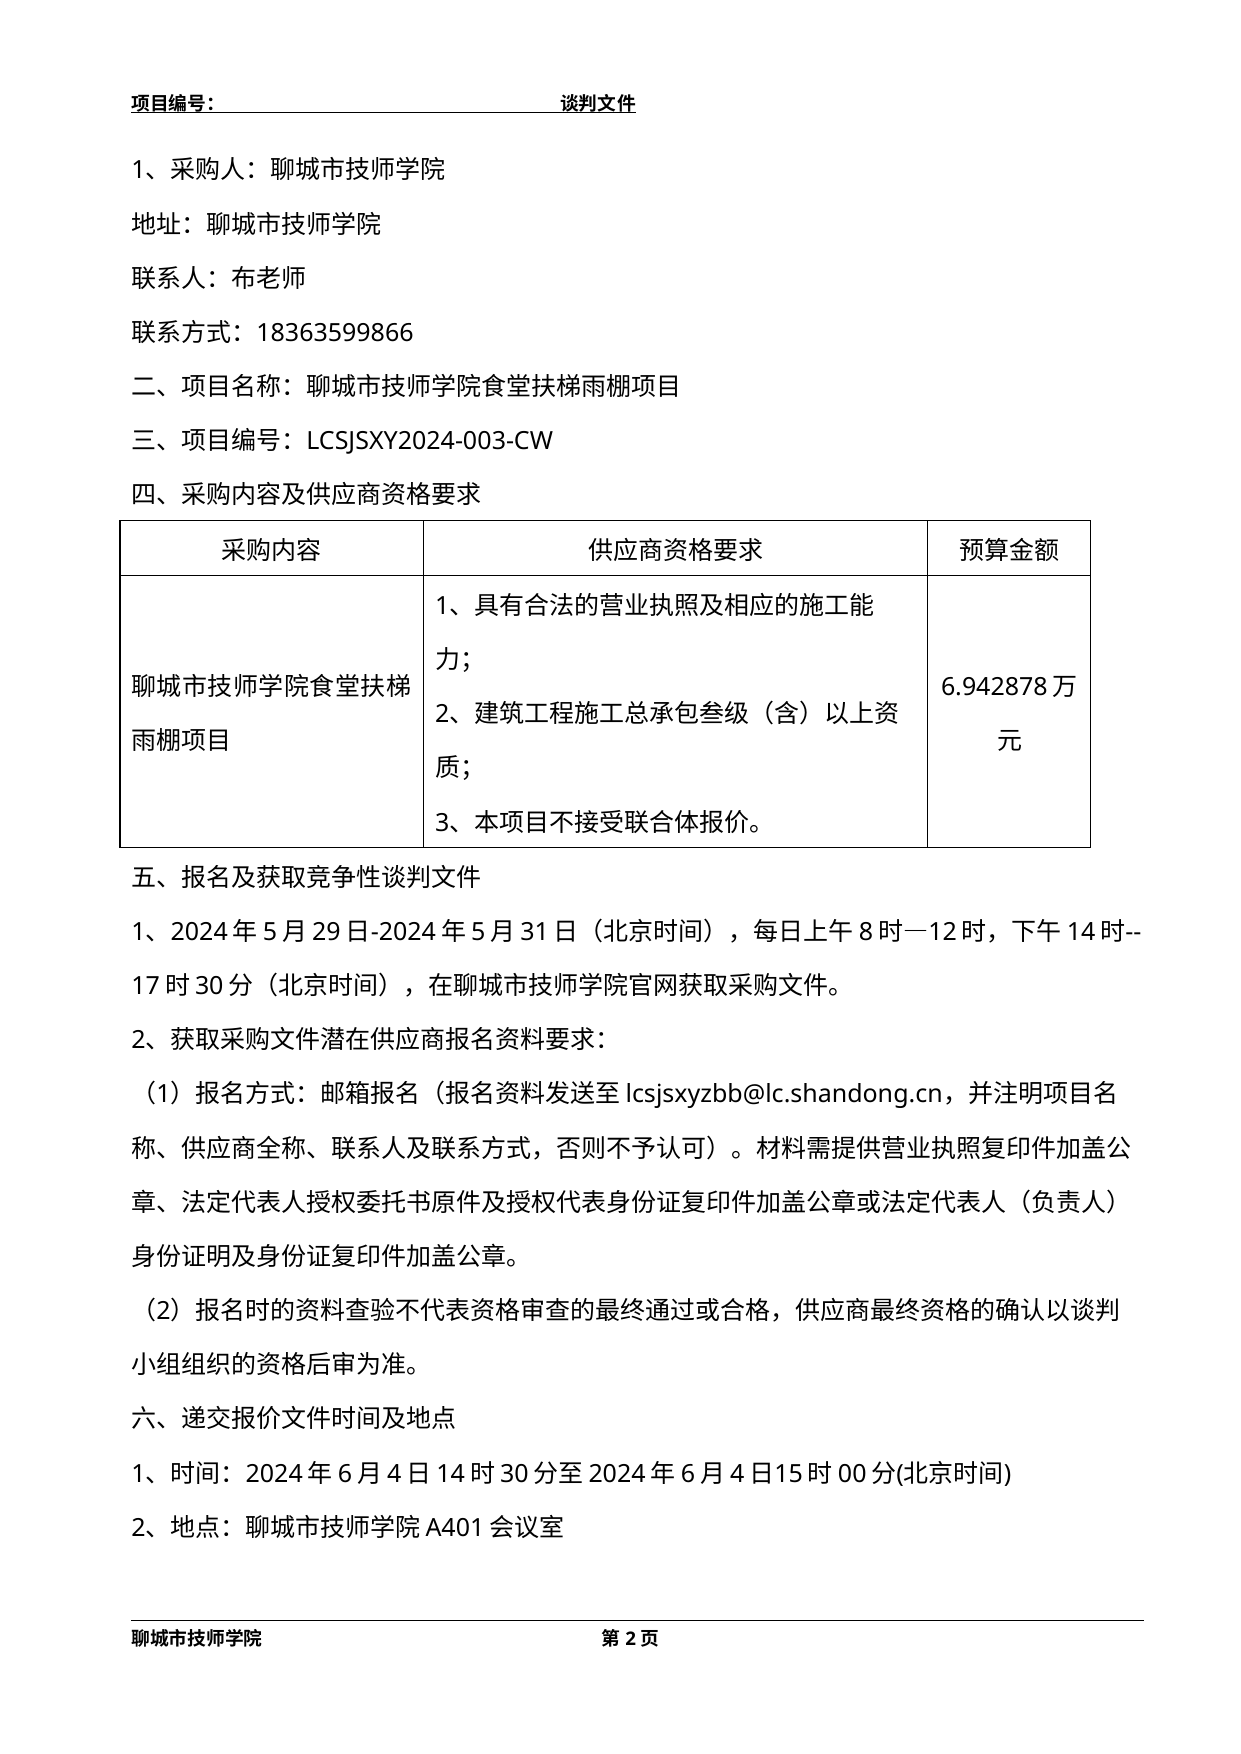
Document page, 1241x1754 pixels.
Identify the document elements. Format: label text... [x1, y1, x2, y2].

text 地址：聊城市技师学院 [131, 195, 1144, 249]
text 1、采购人：聊城市技师学院 [131, 141, 1144, 195]
table_header 采购内容 [121, 521, 423, 575]
text 2、获取采购文件潜在供应商报名资料要求： [131, 1011, 1144, 1065]
text 四、采购内容及供应商资格要求 [131, 466, 1144, 520]
table_cell 1、具有合法的营业执照及相应的施工能力； 2、建筑工程施工总承包叁级（含）以上资质； 3、本项目不接受联合体报价。 [424, 576, 927, 847]
text （1）报名方式：邮箱报名（报名资料发送至lcsjsxyzbb@lc.shandong.cn，并注明项目名称、供应商全称、联系人及联系方式，否则不予认可）。材料需提供营业执照复印件加盖公章、法定代表人授权委托书原件及授权代表身份证复印件加盖公章或法定代表人（负责人）身份证明及身份证复印件加盖公章。 [131, 1065, 1144, 1282]
table_header 预算金额 [928, 521, 1090, 575]
text 联系方式：18363599866 [131, 303, 1144, 358]
table_cell 6.942878万元 [928, 576, 1090, 847]
text 1、时间：2024年6月4日14时30分至2024年6月4日15时00分(北京时间) [131, 1444, 1144, 1498]
text 五、报名及获取竞争性谈判文件 [131, 848, 1144, 902]
text 二、项目名称：聊城市技师学院食堂扶梯雨棚项目 [131, 358, 1144, 412]
text （2）报名时的资料查验不代表资格审查的最终通过或合格，供应商最终资格的确认以谈判小组组织的资格后审为准。 [131, 1282, 1144, 1390]
text 六、递交报价文件时间及地点 [131, 1390, 1144, 1444]
table_header 供应商资格要求 [424, 521, 927, 575]
text 2、地点：聊城市技师学院A401会议室 [131, 1498, 1144, 1552]
table_cell 聊城市技师学院食堂扶梯雨棚项目 [121, 576, 423, 847]
text 联系人：布老师 [131, 249, 1144, 303]
text 三、项目编号：LCSJSXY2024-003-CW [131, 412, 1144, 466]
text 1、2024年5月29日-2024年5月31日（北京时间），每日上午8时—12时，下午14时--17时30分（北京时间），在聊城市技师学院官网获取采购文件。 [131, 902, 1144, 1011]
